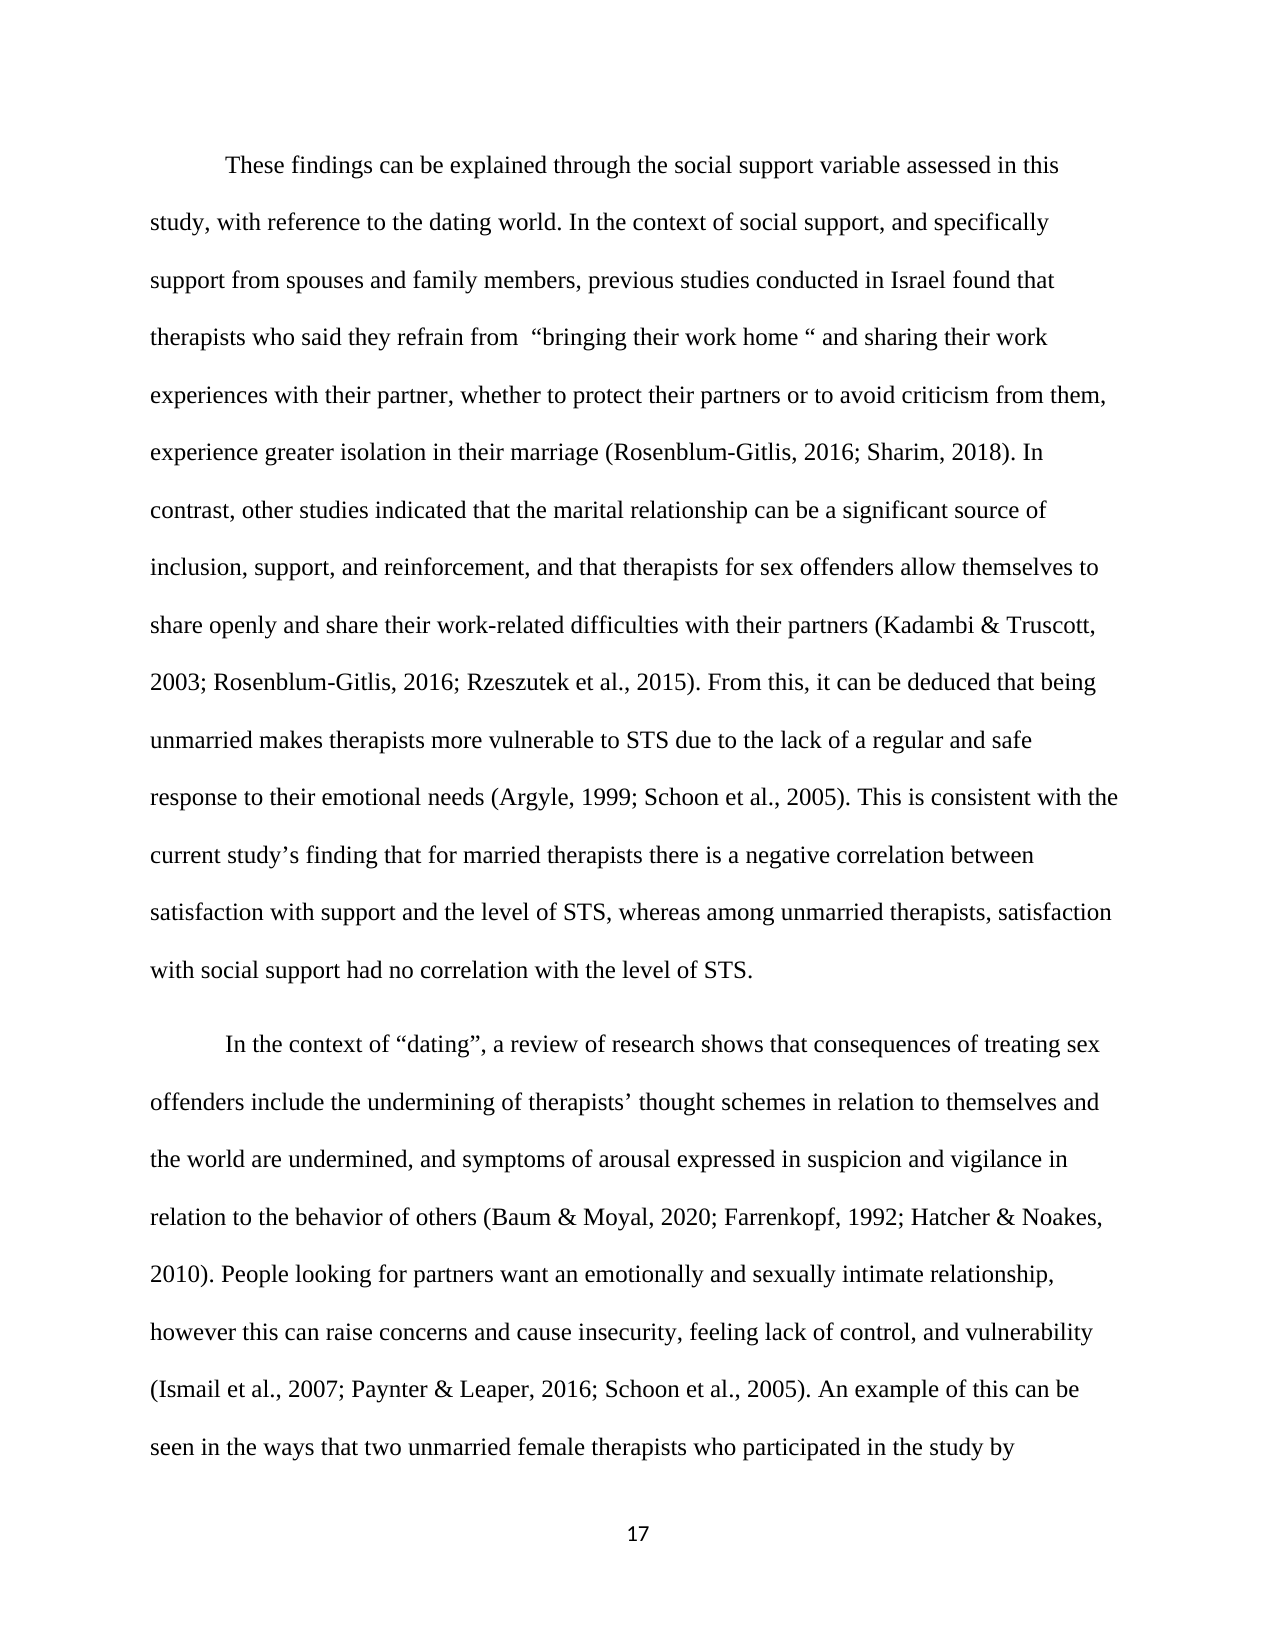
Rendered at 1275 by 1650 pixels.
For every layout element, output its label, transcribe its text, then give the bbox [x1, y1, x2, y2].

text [150, 1029, 1125, 1460]
text These findings can be explained through the social support variable assessed in this study, with reference to the dating world. In the context of social support, and specifically support from spouses and family members, previous studies conducted in Israel found that therapists who said they refrain from “bringing their work home “ and sharing their work experiences with their partner, whether to protect their partners or to avoid criticism from them, experience greater isolation in their marriage (Rosenblum-Gitlis, 2016; Sharim, 2018). In contrast, other studies indicated that the marital relationship can be a significant source of inclusion, support, and reinforcement, and that therapists for sex offenders allow themselves to share openly and share their work-related difficulties with their partners (Kadambi & Truscott, 2003; Rosenblum-Gitlis, 2016; Rzeszutek et al., 2015). From this, it can be deduced that being unmarried makes therapists more vulnerable to STS due to the lack of a regular and safe response to their emotional needs (Argyle, 1999; Schoon et al., 2005). This is consistent with the current study’s finding that for married therapists there is a negative correlation between satisfaction with support and the level of STS, whereas among unmarried therapists, satisfaction with social support had no correlation with the level of STS. [150, 150, 1125, 984]
